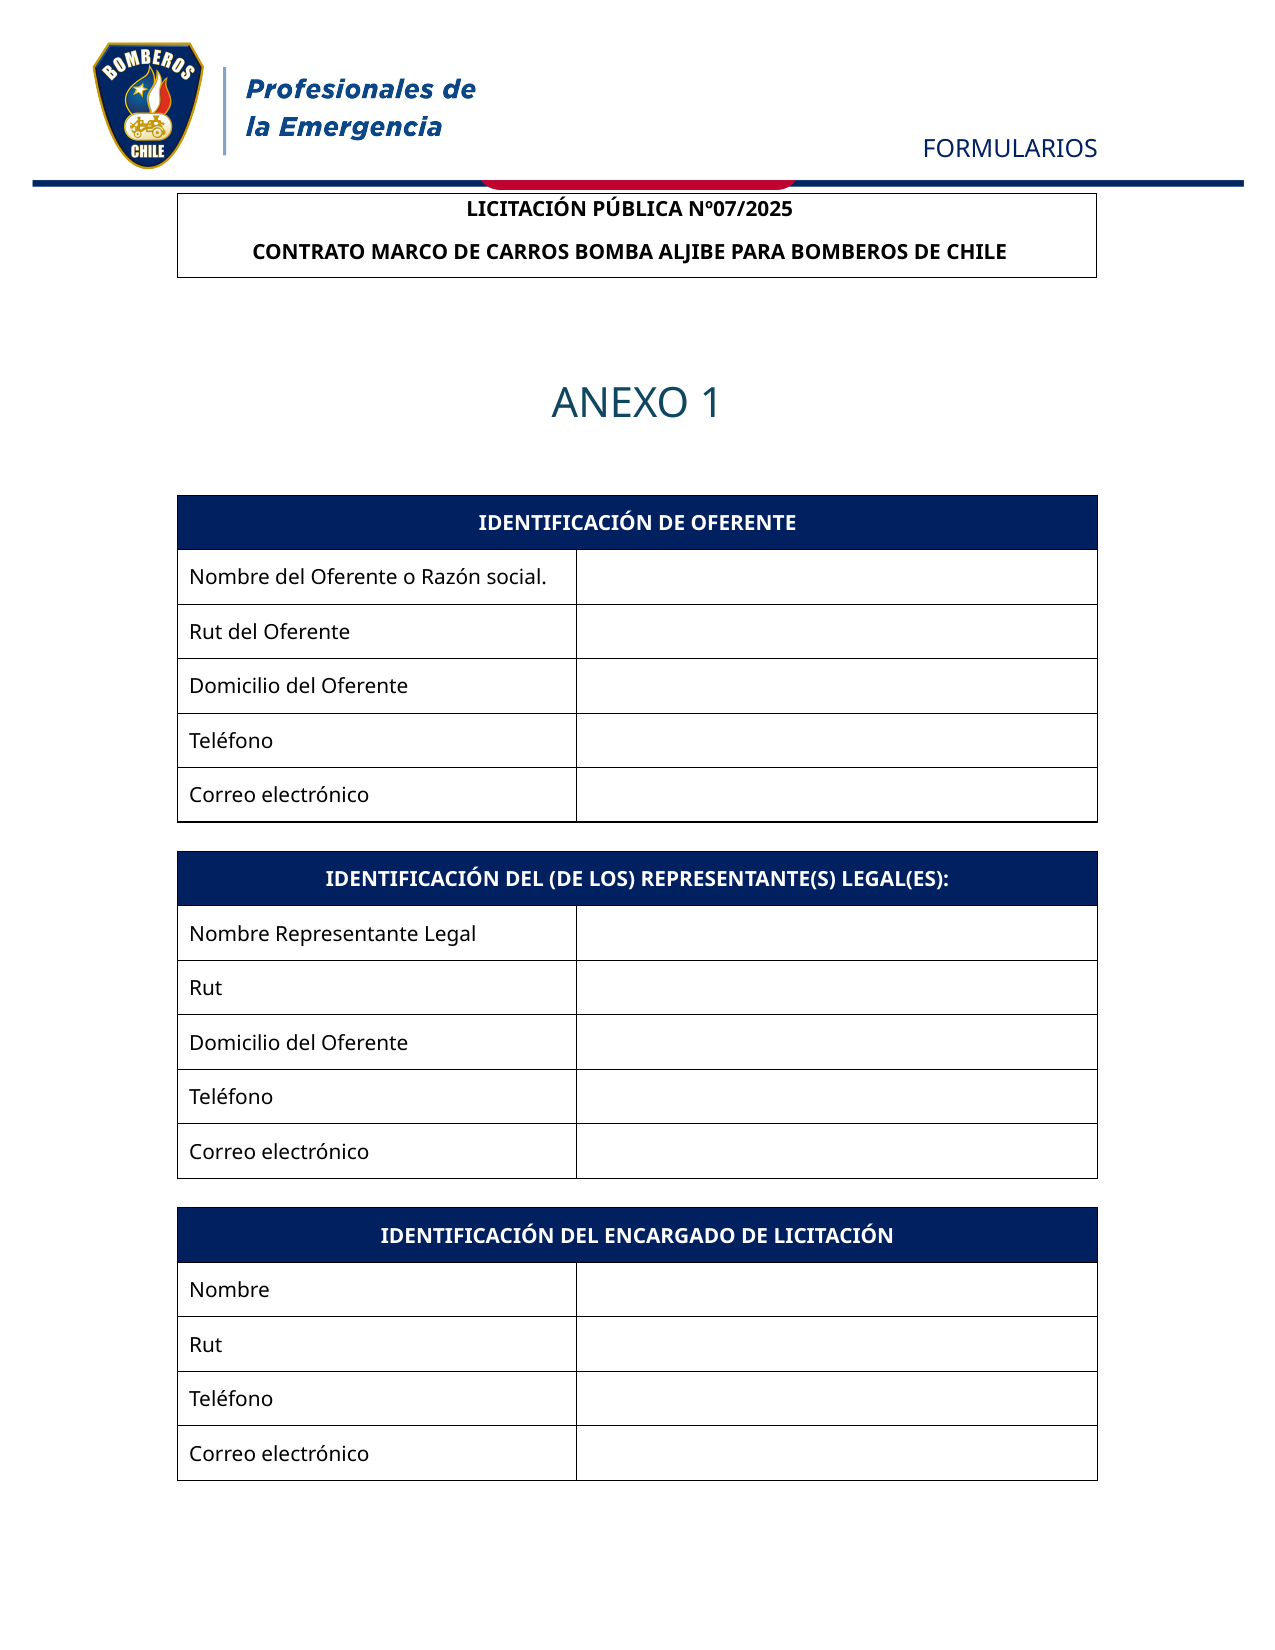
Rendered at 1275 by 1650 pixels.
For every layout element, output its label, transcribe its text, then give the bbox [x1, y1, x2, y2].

table_cell Domicilio del Oferente [178, 659, 576, 712]
picture [34, 32, 1243, 196]
table_cell Teléfono [178, 1372, 576, 1425]
table_cell Rut [178, 961, 576, 1014]
table_cell [577, 659, 1097, 712]
table_cell [577, 1317, 1097, 1371]
table_header IDENTIFICACIÓN DE OFERENTE [178, 496, 1097, 549]
table_header LICITACIÓN PÚBLICA Nº07/2025 CONTRATO MARCO DE CARROS BOMBA ALJIBE PARA BOMBEROS DE CHILE [178, 194, 1096, 277]
table_header IDENTIFICACIÓN DEL ENCARGADO DE LICITACIÓN [178, 1208, 1097, 1262]
table_cell Correo electrónico [178, 768, 576, 821]
table_cell Correo electrónico [178, 1426, 576, 1479]
table_cell Nombre Representante Legal [178, 906, 576, 960]
table_cell Nombre del Oferente o Razón social. [178, 550, 576, 603]
table_cell Teléfono [178, 714, 576, 767]
table_cell [577, 550, 1097, 603]
table_cell Correo electrónico [178, 1124, 576, 1178]
table_cell [577, 1015, 1097, 1069]
subtitle ANEXO 1 [177, 316, 1098, 429]
table_cell [577, 1263, 1097, 1316]
table_cell [577, 1124, 1097, 1178]
table_cell [577, 906, 1097, 960]
table_cell Nombre [178, 1263, 576, 1316]
table_cell [577, 714, 1097, 767]
table_cell Rut del Oferente [178, 605, 576, 658]
table_cell Rut [178, 1317, 576, 1371]
table_cell Teléfono [178, 1070, 576, 1123]
table_cell [577, 1426, 1097, 1479]
table_cell [577, 1372, 1097, 1425]
table_cell [577, 768, 1097, 821]
table_cell [577, 961, 1097, 1014]
table_cell Domicilio del Oferente [178, 1015, 576, 1069]
table_cell [577, 1070, 1097, 1123]
table_cell [577, 605, 1097, 658]
table_header IDENTIFICACIÓN DEL (DE LOS) REPRESENTANTE(S) LEGAL(ES): [178, 852, 1097, 905]
